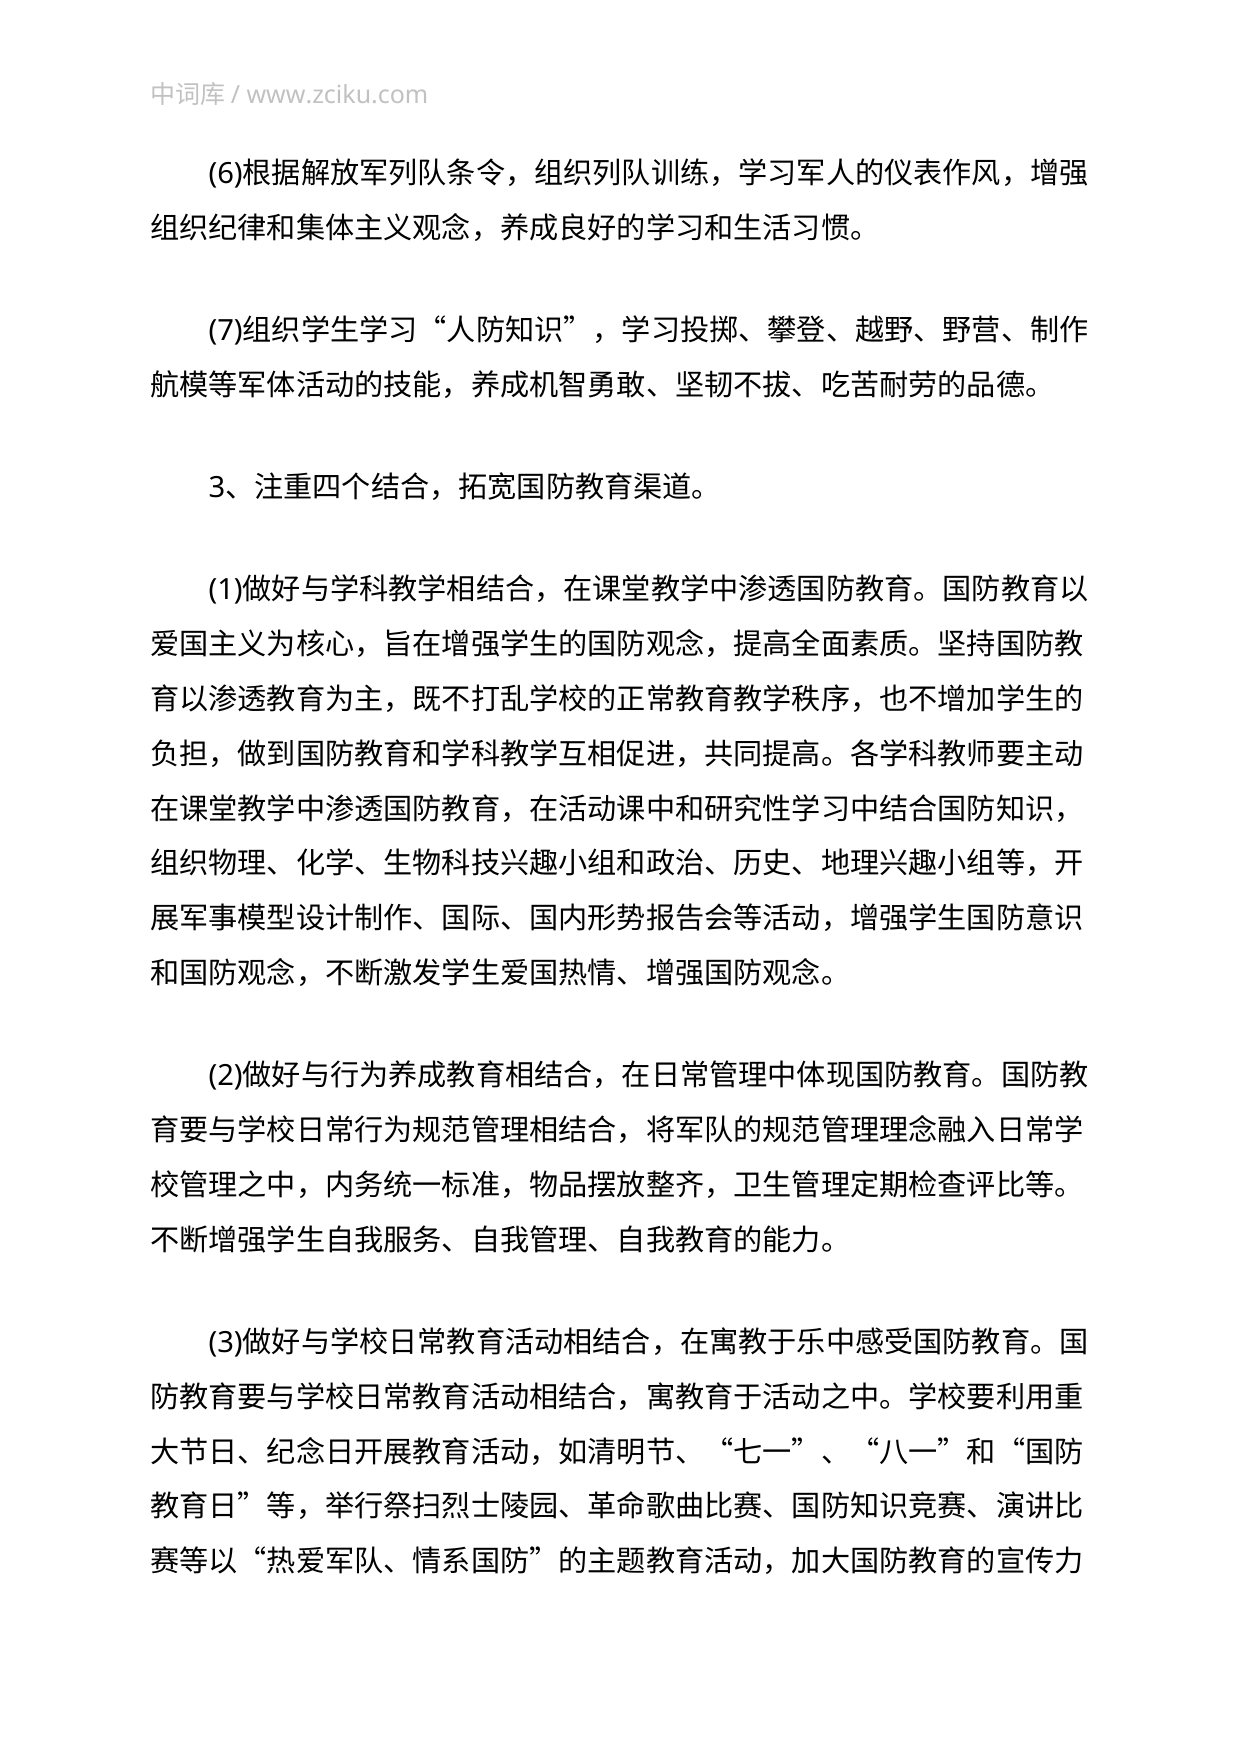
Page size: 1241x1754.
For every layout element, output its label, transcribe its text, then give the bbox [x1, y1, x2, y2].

text (7)组织学生学习“人防知识”，学习投掷、攀登、越野、野营、制作航模等军体活动的技能，养成机智勇敢、坚韧不拔、吃苦耐劳的品德。 [150, 307, 1090, 404]
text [150, 1318, 1090, 1580]
text (1)做好与学科教学相结合，在课堂教学中渗透国防教育。国防教育以爱国主义为核心，旨在增强学生的国防观念，提高全面素质。坚持国防教育以渗透教育为主，既不打乱学校的正常教育教学秩序，也不增加学生的负担，做到国防教育和学科教学互相促进，共同提高。各学科教师要主动在课堂教学中渗透国防教育，在活动课中和研究性学习中结合国防知识，组织物理、化学、生物科技兴趣小组和政治、历史、地理兴趣小组等，开展军事模型设计制作、国际、国内形势报告会等活动，增强学生国防意识和国防观念，不断激发学生爱国热情、增强国防观念。 [150, 566, 1090, 992]
text 3、注重四个结合，拓宽国防教育渠道。 [150, 463, 1090, 506]
text (2)做好与行为养成教育相结合，在日常管理中体现国防教育。国防教育要与学校日常行为规范管理相结合，将军队的规范管理理念融入日常学校管理之中，内务统一标准，物品摆放整齐，卫生管理定期检查评比等。不断增强学生自我服务、自我管理、自我教育的能力。 [150, 1052, 1090, 1259]
text (6)根据解放军列队条令，组织列队训练，学习军人的仪表作风，增强组织纪律和集体主义观念，养成良好的学习和生活习惯。 [150, 150, 1090, 247]
